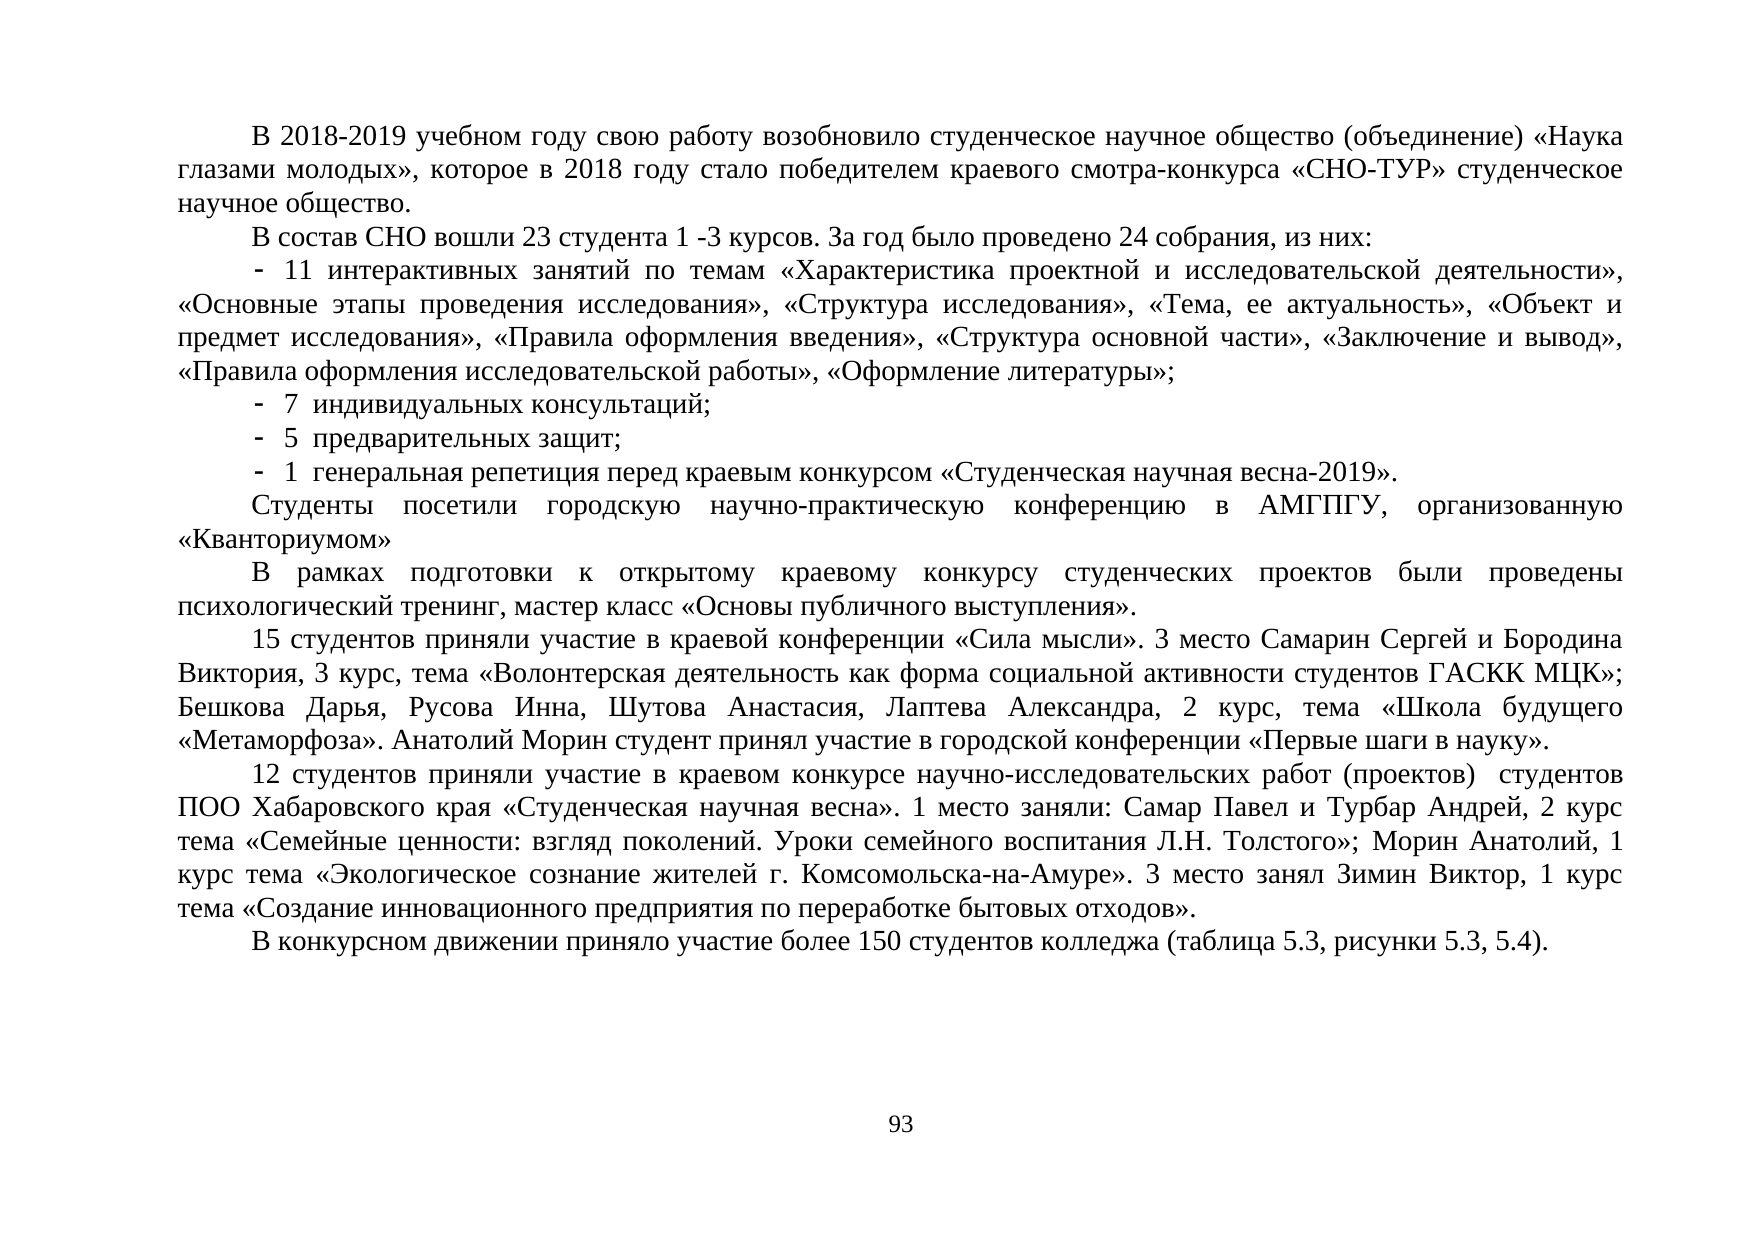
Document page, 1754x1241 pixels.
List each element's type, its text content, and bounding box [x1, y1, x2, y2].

text Студенты посетили городскую научно-практическую конференцию в АМГПГУ, организованную «Кванториумом» [177, 487, 1624, 554]
text В рамках подготовки к открытому краевому конкурсу студенческих проектов были проведены психологический тренинг, мастер класс «Основы публичного выступления». [177, 554, 1624, 622]
list 1 генеральная репетиция перед краевым конкурсом «Студенческая научная весна-2019». [177, 454, 1624, 487]
text В 2018-2019 учебном году свою работу возобновило студенческое научное общество (объединение) «Наука глазами молодых», которое в 2018 году стало победителем краевого смотра-конкурса «СНО-ТУР» студенческое научное общество. [177, 118, 1624, 219]
text 12 студентов приняли участие в краевом конкурсе научно-исследовательских работ (проектов) студентов ПОО Хабаровского края «Студенческая научная весна». 1 место заняли: Самар Павел и Турбар Андрей, 2 курс тема «Семейные ценности: взгляд поколений. Уроки семейного воспитания Л.Н. Толстого»; Морин Анатолий, 1 курс тема «Экологическое сознание жителей г. Комсомольска-на-Амуре». 3 место занял Зимин Виктор, 1 курс тема «Создание инновационного предприятия по переработке бытовых отходов». [177, 756, 1624, 923]
text В состав СНО вошли 23 студента 1 -3 курсов. За год было проведено 24 собрания, из них: [177, 219, 1624, 252]
list 5 предварительных защит; [177, 420, 1624, 454]
text 15 студентов приняли участие в краевой конференции «Сила мысли». 3 место Самарин Сергей и Бородина Виктория, 3 курс, тема «Волонтерская деятельность как форма социальной активности студентов ГАСКК МЦК»; Бешкова Дарья, Русова Инна, Шутова Анастасия, Лаптева Александра, 2 курс, тема «Школа будущего «Метаморфоза». Анатолий Морин студент принял участие в городской конференции «Первые шаги в науку». [177, 622, 1624, 756]
list 7 индивидуальных консультаций; [177, 387, 1624, 420]
list 11 интерактивных занятий по темам «Характеристика проектной и исследовательской деятельности», «Основные этапы проведения исследования», «Структура исследования», «Тема, ее актуальность», «Объект и предмет исследования», «Правила оформления введения», «Структура основной части», «Заключение и вывод», «Правила оформления исследовательской работы», «Оформление литературы»; [177, 252, 1624, 387]
text В конкурсном движении приняло участие более 150 студентов колледжа (таблица 5.3, рисунки 5.3, 5.4). [177, 923, 1624, 957]
